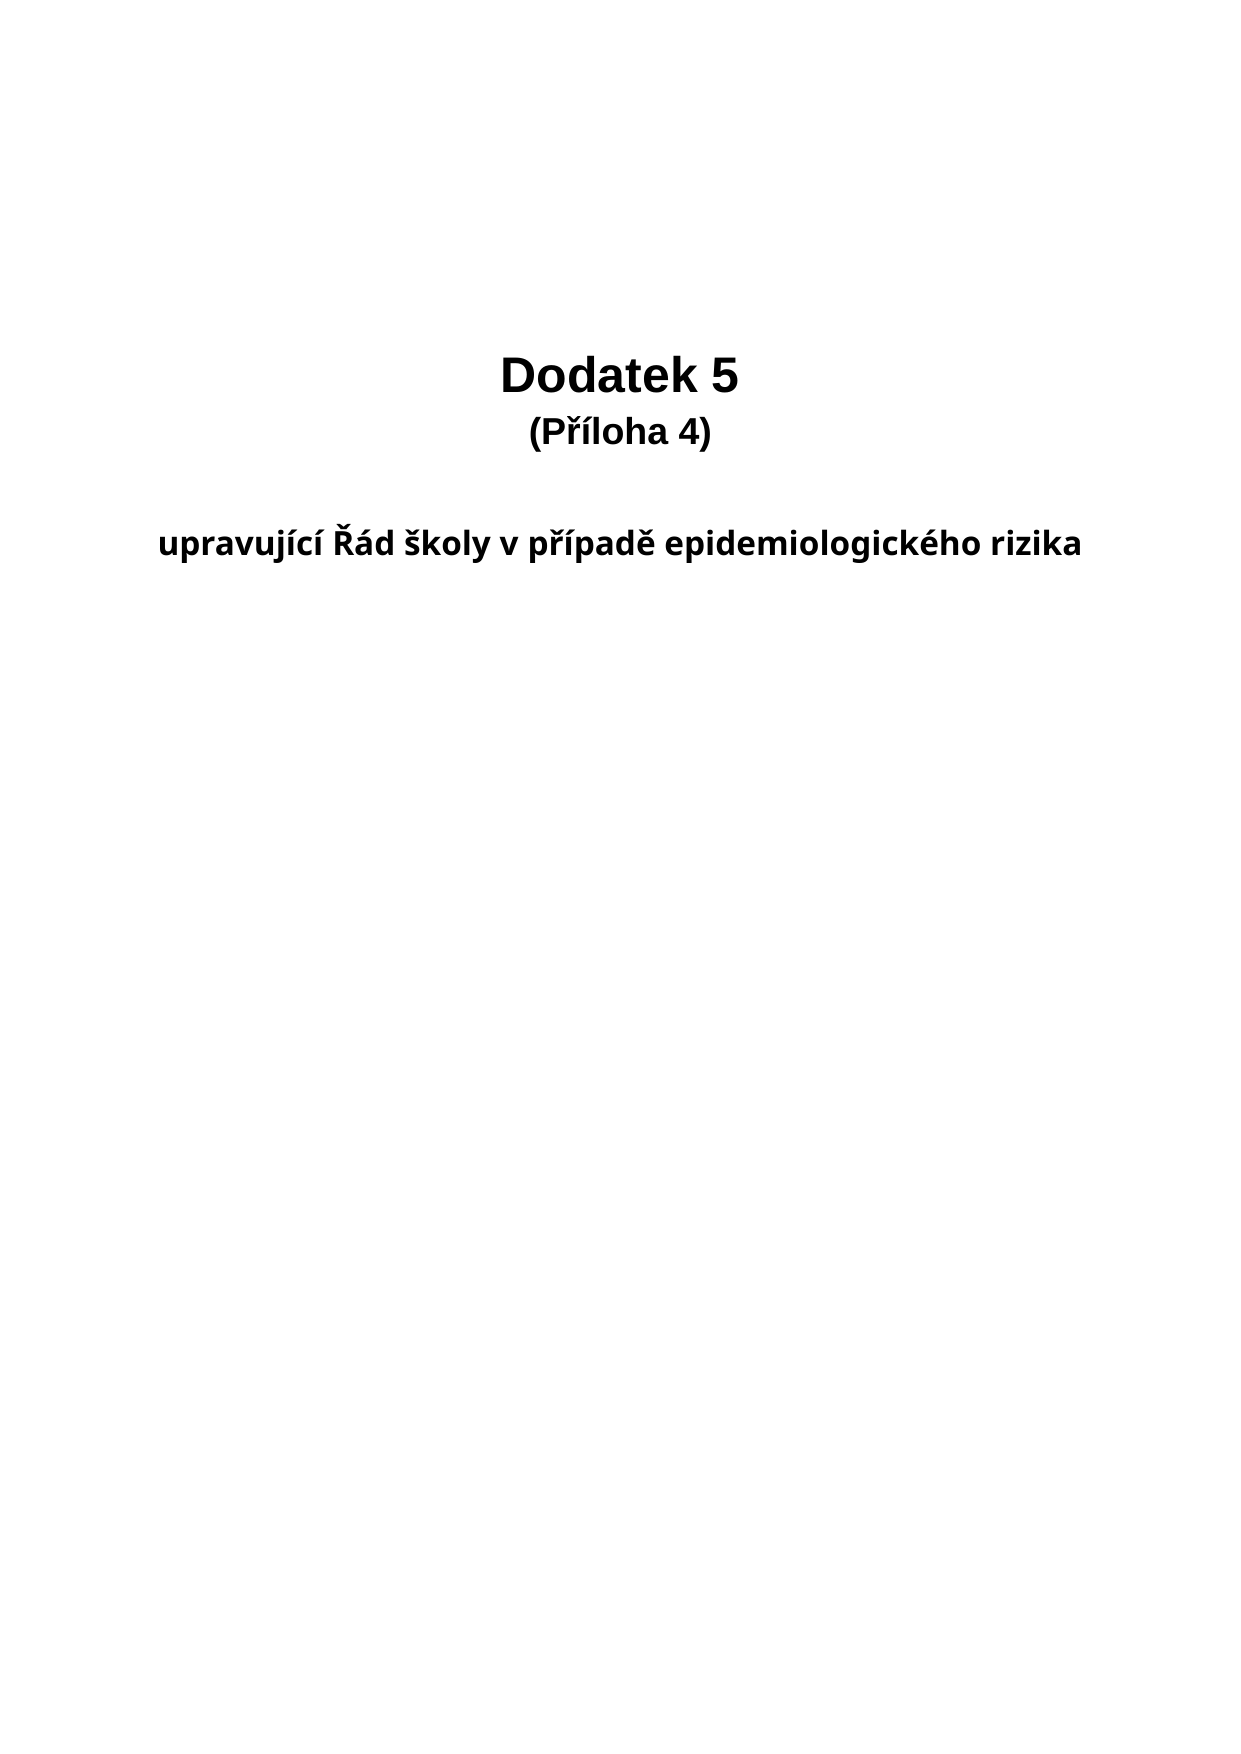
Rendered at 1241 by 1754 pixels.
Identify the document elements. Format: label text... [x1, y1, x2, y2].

title upravující Řád školy v případě epidemiologického rizika [148, 520, 1093, 566]
subtitle (Příloha 4) [148, 409, 1093, 452]
subtitle Dodatek 5 [148, 345, 1093, 403]
